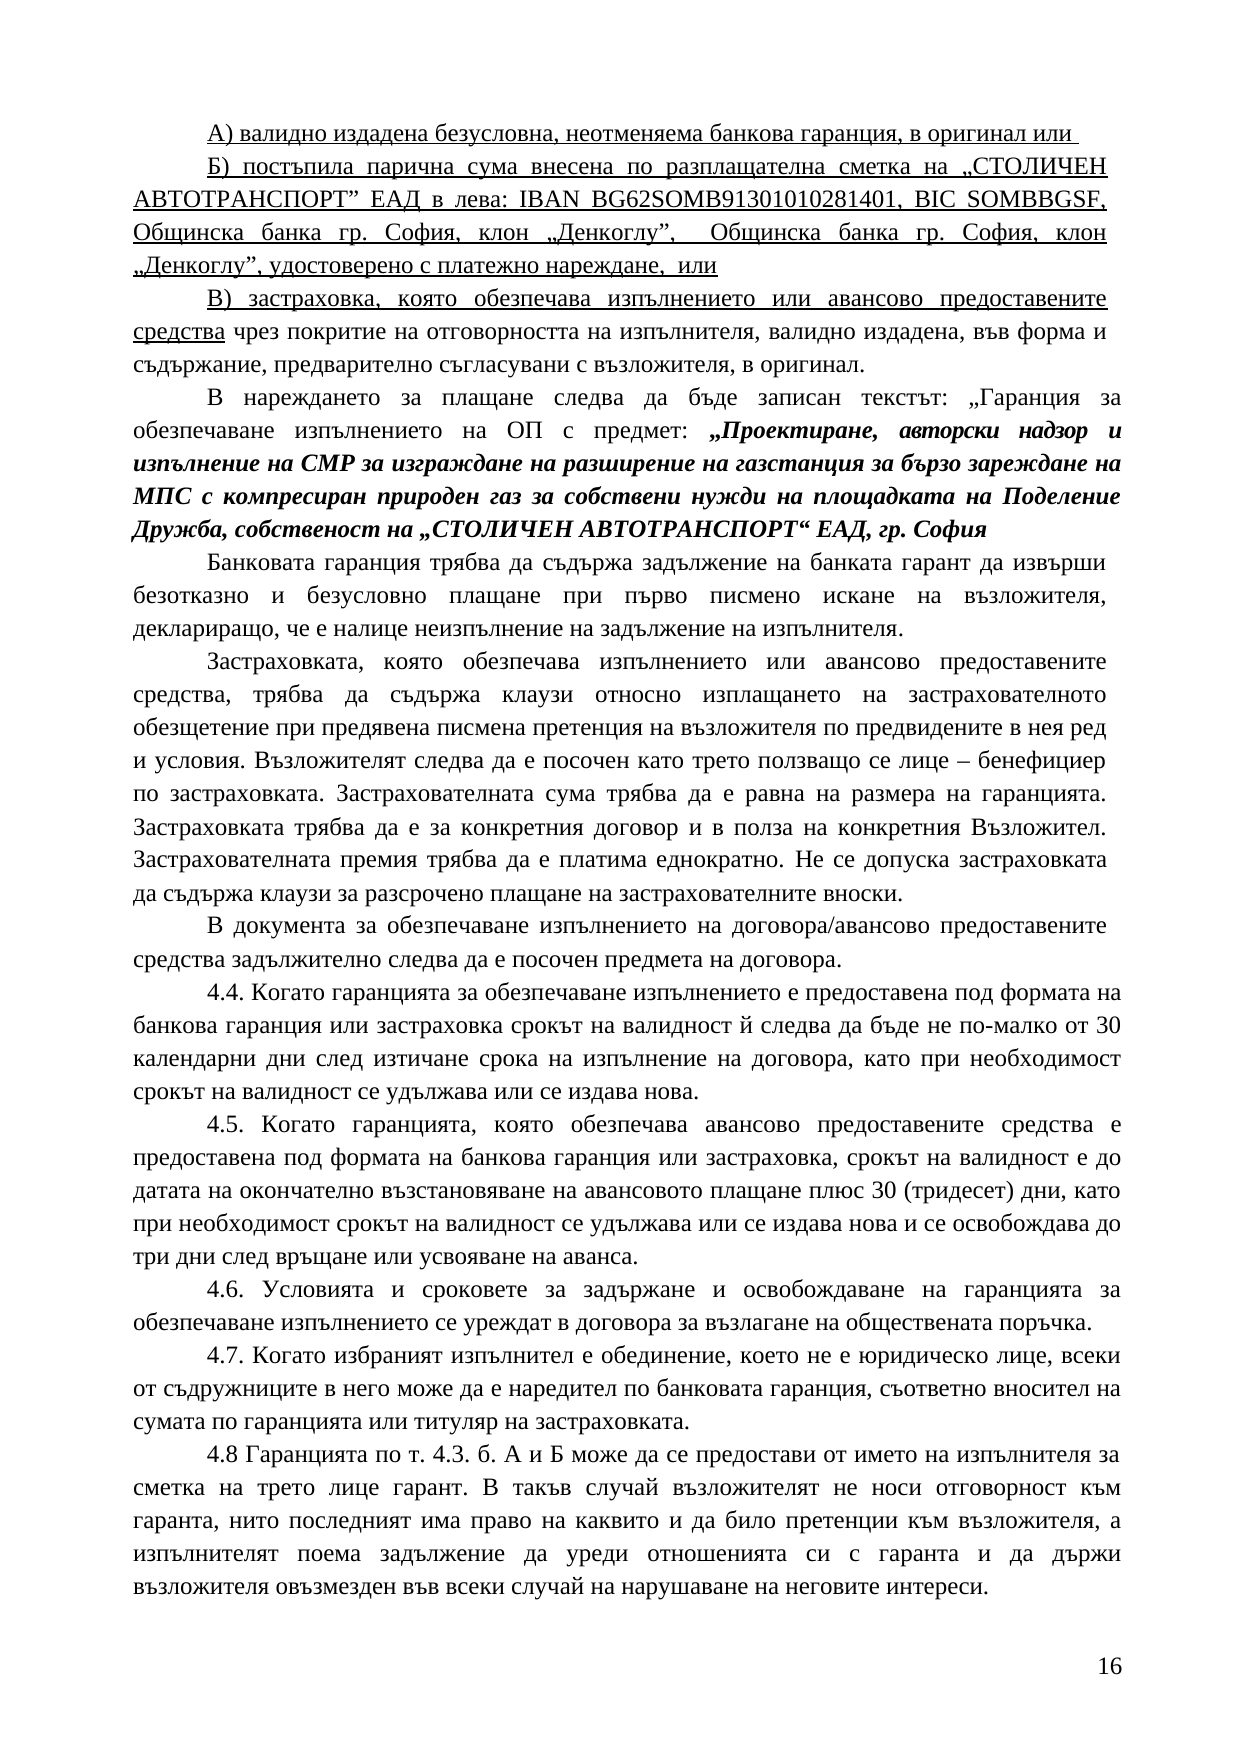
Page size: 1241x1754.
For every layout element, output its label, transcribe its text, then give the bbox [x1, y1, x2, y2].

text Банковата гаранция трябва да съдържа задължение на банката гарант да извърши безотказно и безусловно плащане при първо писмено искане на възложителя, деклариращо, че е налице неизпълнение на задължение на изпълнителя. [133, 547, 1107, 642]
text А) валидно издадена безусловна, неотменяема банкова гаранция, в оригинал или [133, 118, 1107, 147]
text В) застраховка, която обезпечава изпълнението или авансово предоставените средства чрез покритие на отговорността на изпълнителя, валидно издадена, във форма и съдържание, предварително съгласувани с възложителя, в оригинал. [133, 283, 1107, 378]
text Б) постъпила парична сума внесена по разплащателна сметка на „СТОЛИЧЕН АВТОТРАНСПОРТ” ЕАД в лева: IBAN BG62SOMB91301010281401, BIC SOMBBGSF, Общинска банка гр. София, клон „Денкоглу”, Общинска банка гр. София, клон „Денкоглу”, удостоверено с платежно нареждане, или [133, 211, 1107, 242]
text В нареждането за плащане следва да бъде записан текстът: „Гаранция за обезпечаване изпълнението на ОП с предмет: „Проектиране, авторски надзор и изпълнение на СМР за изграждане на разширение на газстанция за бързо зареждане на МПС с компресиран природен газ за собствени нужди на площадката на Поделение Дружба, собственост на „СТОЛИЧЕН АВТОТРАНСПОРТ“ ЕАД, гр. София [133, 382, 1122, 543]
text Б) постъпила парична сума внесена по разплащателна сметка на „СТОЛИЧЕН АВТОТРАНСПОРТ” ЕАД в лева: IBAN BG62SOMB91301010281401, BIC SOMBBGSF, Общинска банка гр. София, клон „Денкоглу”, Общинска банка гр. София, клон „Денкоглу”, удостоверено с платежно нареждане, или [133, 244, 1107, 279]
text Застраховката, която обезпечава изпълнението или авансово предоставените средства, трябва да съдържа клаузи относно изплащането на застрахователното обезщетение при предявена писмена претенция на възложителя по предвидените в нея ред и условия. Възложителят следва да е посочен като трето ползващо се лице – бенефициер по застраховката. Застрахователната сума трябва да е равна на размера на гаранцията. Застраховката трябва да е за конкретния договор и в полза на конкретния Възложител. Застрахователната премия трябва да е платима еднократно. Не се допуска застраховката да съдържа клаузи за разсрочено плащане на застрахователните вноски. [133, 646, 1107, 906]
text 4.6. Условията и сроковете за задържане и освобождаване на гаранцията за обезпечаване изпълнението се уреждат в договора за възлагане на обществената поръчка. [133, 1274, 1122, 1336]
text 4.8 Гаранцията по т. 4.3. б. А и Б може да се предостави от името на изпълнителя за сметка на трето лице гарант. В такъв случай възложителят не носи отговорност към гаранта, нито последният има право на каквито и да било претенции към възложителя, а изпълнителят поема задължение да уреди отношенията си с гаранта и да държи възложителя овъзмезден във всеки случай на нарушаване на неговите интереси. [133, 1439, 1122, 1600]
text 4.7. Когато избраният изпълнител е обединение, което не е юридическо лице, всеки от съдружниците в него може да е наредител по банковата гаранция, съответно вносител на сумата по гаранцията или титуляр на застраховката. [133, 1340, 1122, 1435]
text Б) постъпила парична сума внесена по разплащателна сметка на „СТОЛИЧЕН АВТОТРАНСПОРТ” ЕАД в лева: IBAN BG62SOMB91301010281401, BIC SOMBBGSF, Общинска банка гр. София, клон „Денкоглу”, Общинска банка гр. София, клон „Денкоглу”, удостоверено с платежно нареждане, или [133, 151, 1107, 209]
list 4.5. Когато гаранцията, която обезпечава авансово предоставените средства е предоставена под формата на банкова гаранция или застраховка, срокът на валидност е до датата на окончателно възстановяване на авансовото плащане плюс 30 (тридесет) дни, като при необходимост срокът на валидност се удължава или се издава нова и се освобождава до три дни след връщане или усвояване на аванса. [133, 1109, 1122, 1269]
list 4.4. Когато гаранцията за обезпечаване изпълнението е предоставена под формата на банкова гаранция или застраховка срокът на валидност й следва да бъде не по-малко от 30 календарни дни след изтичане срока на изпълнение на договора, като при необходимост срокът на валидност се удължава или се издава нова. [133, 977, 1122, 1104]
text В документа за обезпечаване изпълнението на договора/авансово предоставените средства задължително следва да е посочен предмета на договора. [133, 911, 1107, 972]
